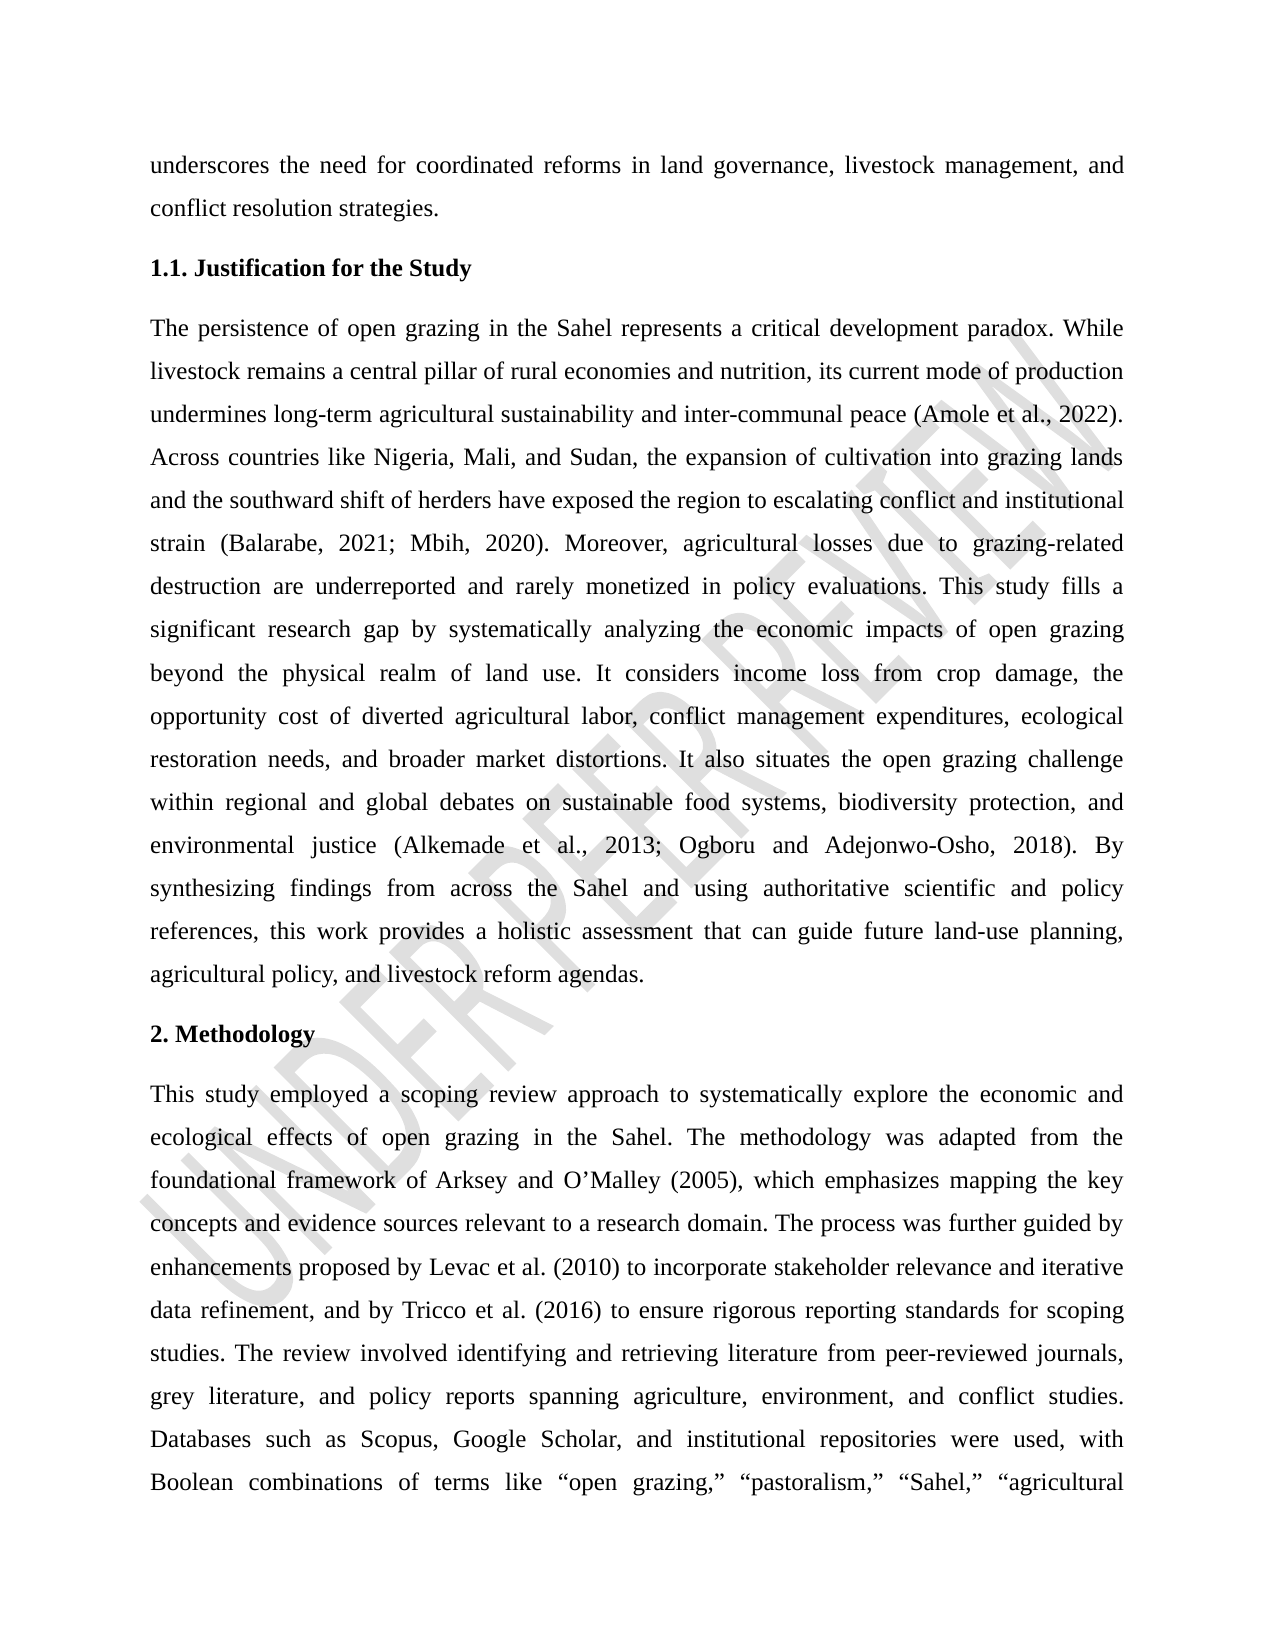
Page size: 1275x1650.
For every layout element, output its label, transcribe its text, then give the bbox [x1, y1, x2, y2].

text 1.1. Justification for the Study [150, 253, 1125, 282]
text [150, 150, 1125, 222]
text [150, 1079, 1125, 1496]
text 2. Methodology [150, 1019, 1125, 1048]
text The persistence of open grazing in the Sahel represents a critical development paradox. While livestock remains a central pillar of rural economies and nutrition, its current mode of production undermines long-term agricultural sustainability and inter-communal peace (Amole et al., 2022). Across countries like Nigeria, Mali, and Sudan, the expansion of cultivation into grazing lands and the southward shift of herders have exposed the region to escalating conflict and institutional strain (Balarabe, 2021; Mbih, 2020). Moreover, agricultural losses due to grazing-related destruction are underreported and rarely monetized in policy evaluations. This study fills a significant research gap by systematically analyzing the economic impacts of open grazing beyond the physical realm of land use. It considers income loss from crop damage, the opportunity cost of diverted agricultural labor, conflict management expenditures, ecological restoration needs, and broader market distortions. It also situates the open grazing challenge within regional and global debates on sustainable food systems, biodiversity protection, and environmental justice (Alkemade et al., 2013; Ogboru and Adejonwo-Osho, 2018). By synthesizing findings from across the Sahel and using authoritative scientific and policy references, this work provides a holistic assessment that can guide future land-use planning, agricultural policy, and livestock reform agendas. [150, 313, 1125, 988]
